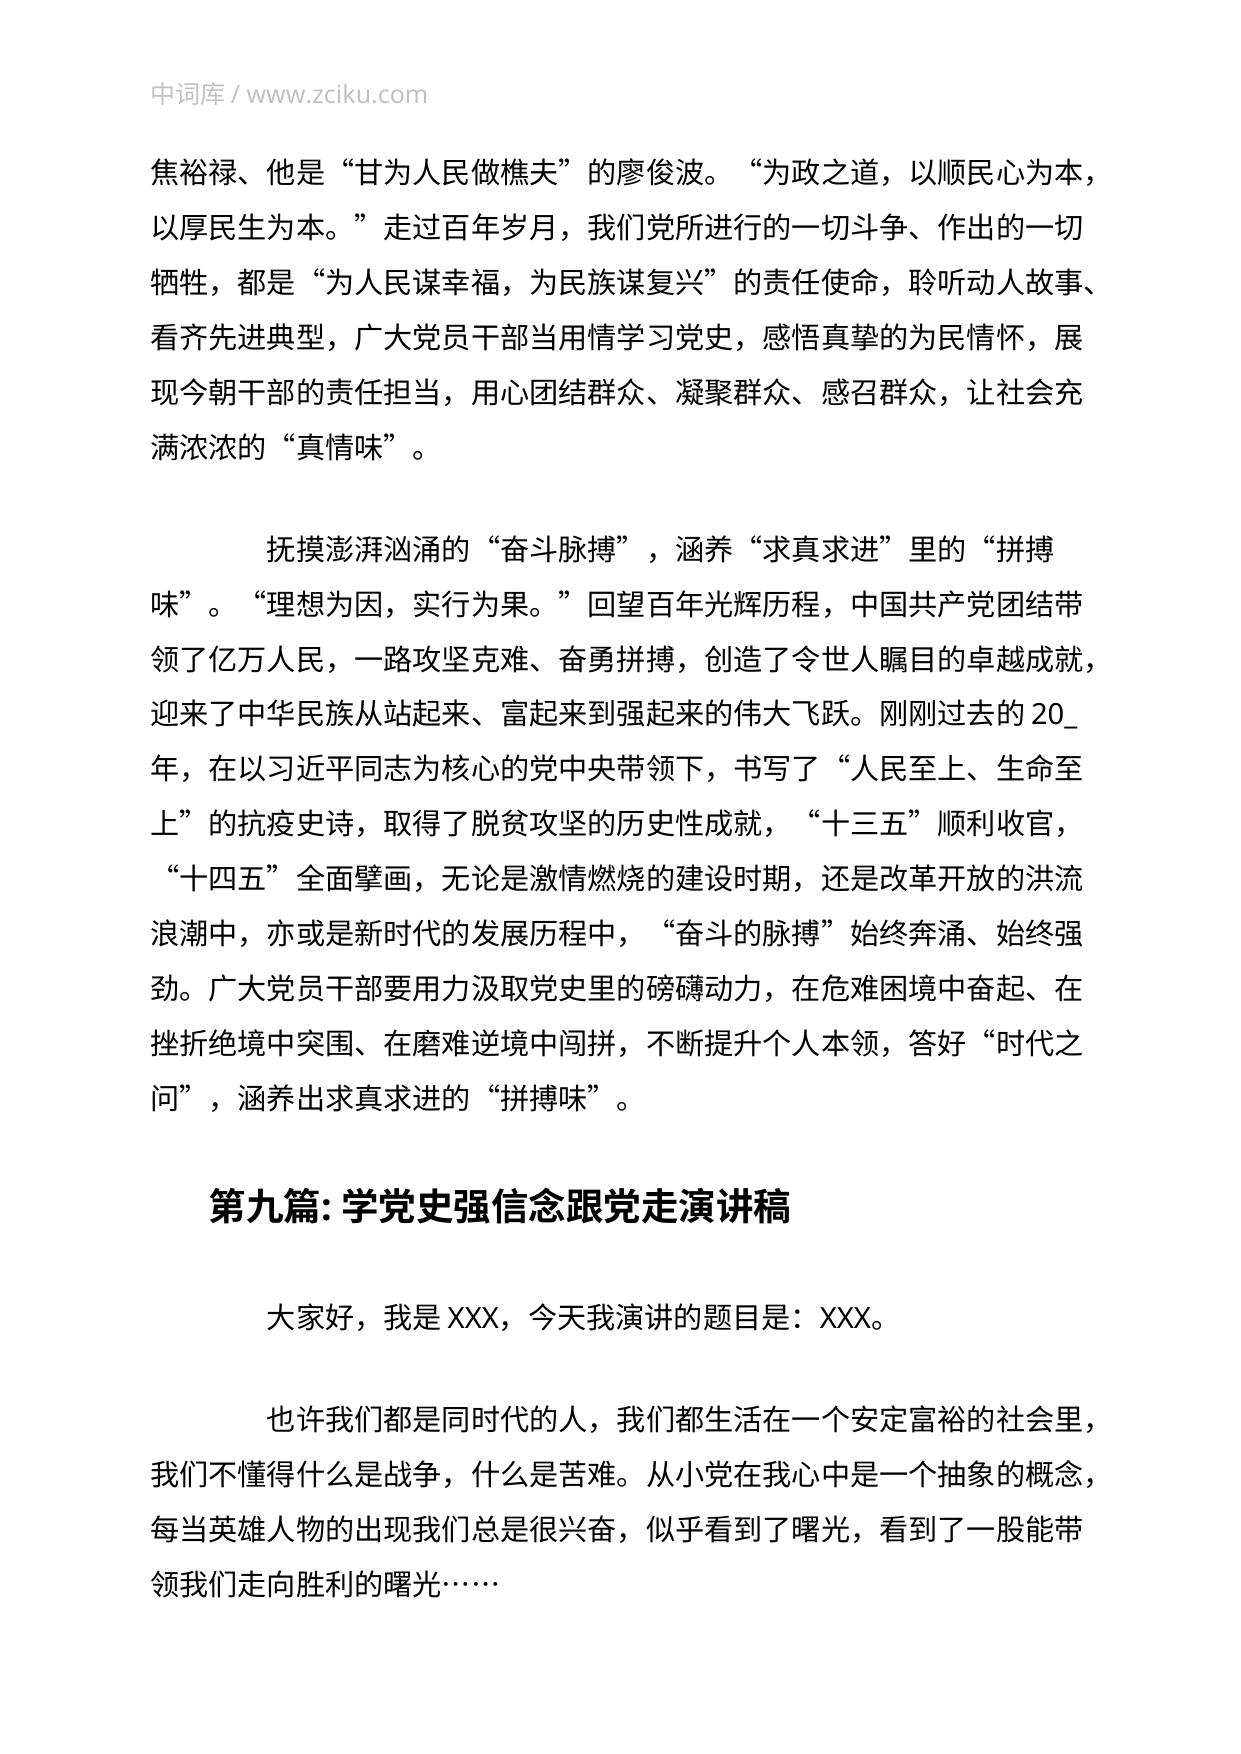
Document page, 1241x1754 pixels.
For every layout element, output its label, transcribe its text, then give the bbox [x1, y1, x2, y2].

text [150, 150, 1090, 467]
text 抚摸澎湃汹涌的“奋斗脉搏”，涵养“求真求进”里的“拼搏味”。“理想为因，实行为果。”回望百年光辉历程，中国共产党团结带领了亿万人民，一路攻坚克难、奋勇拼搏，创造了令世人瞩目的卓越成就，迎来了中华民族从站起来、富起来到强起来的伟大飞跃。刚刚过去的20_年，在以习近平同志为核心的党中央带领下，书写了“人民至上、生命至上”的抗疫史诗，取得了脱贫攻坚的历史性成就，“十三五”顺利收官，“十四五”全面擘画，无论是激情燃烧的建设时期，还是改革开放的洪流浪潮中，亦或是新时代的发展历程中，“奋斗的脉搏”始终奔涌、始终强劲。广大党员干部要用力汲取党史里的磅礴动力，在危难困境中奋起、在挫折绝境中突围、在磨难逆境中闯拼，不断提升个人本领，答好“时代之问”，涵养出求真求进的“拼搏味”。 [150, 526, 1090, 1118]
text 也许我们都是同时代的人，我们都生活在一个安定富裕的社会里，我们不懂得什么是战争，什么是苦难。从小党在我心中是一个抽象的概念，每当英雄人物的出现我们总是很兴奋，似乎看到了曙光，看到了一股能带领我们走向胜利的曙光…… [150, 1397, 1090, 1604]
text 大家好，我是XXX，今天我演讲的题目是：XXX。 [150, 1295, 1090, 1337]
text 第九篇: 学党史强信念跟党走演讲稿 [150, 1177, 1090, 1232]
